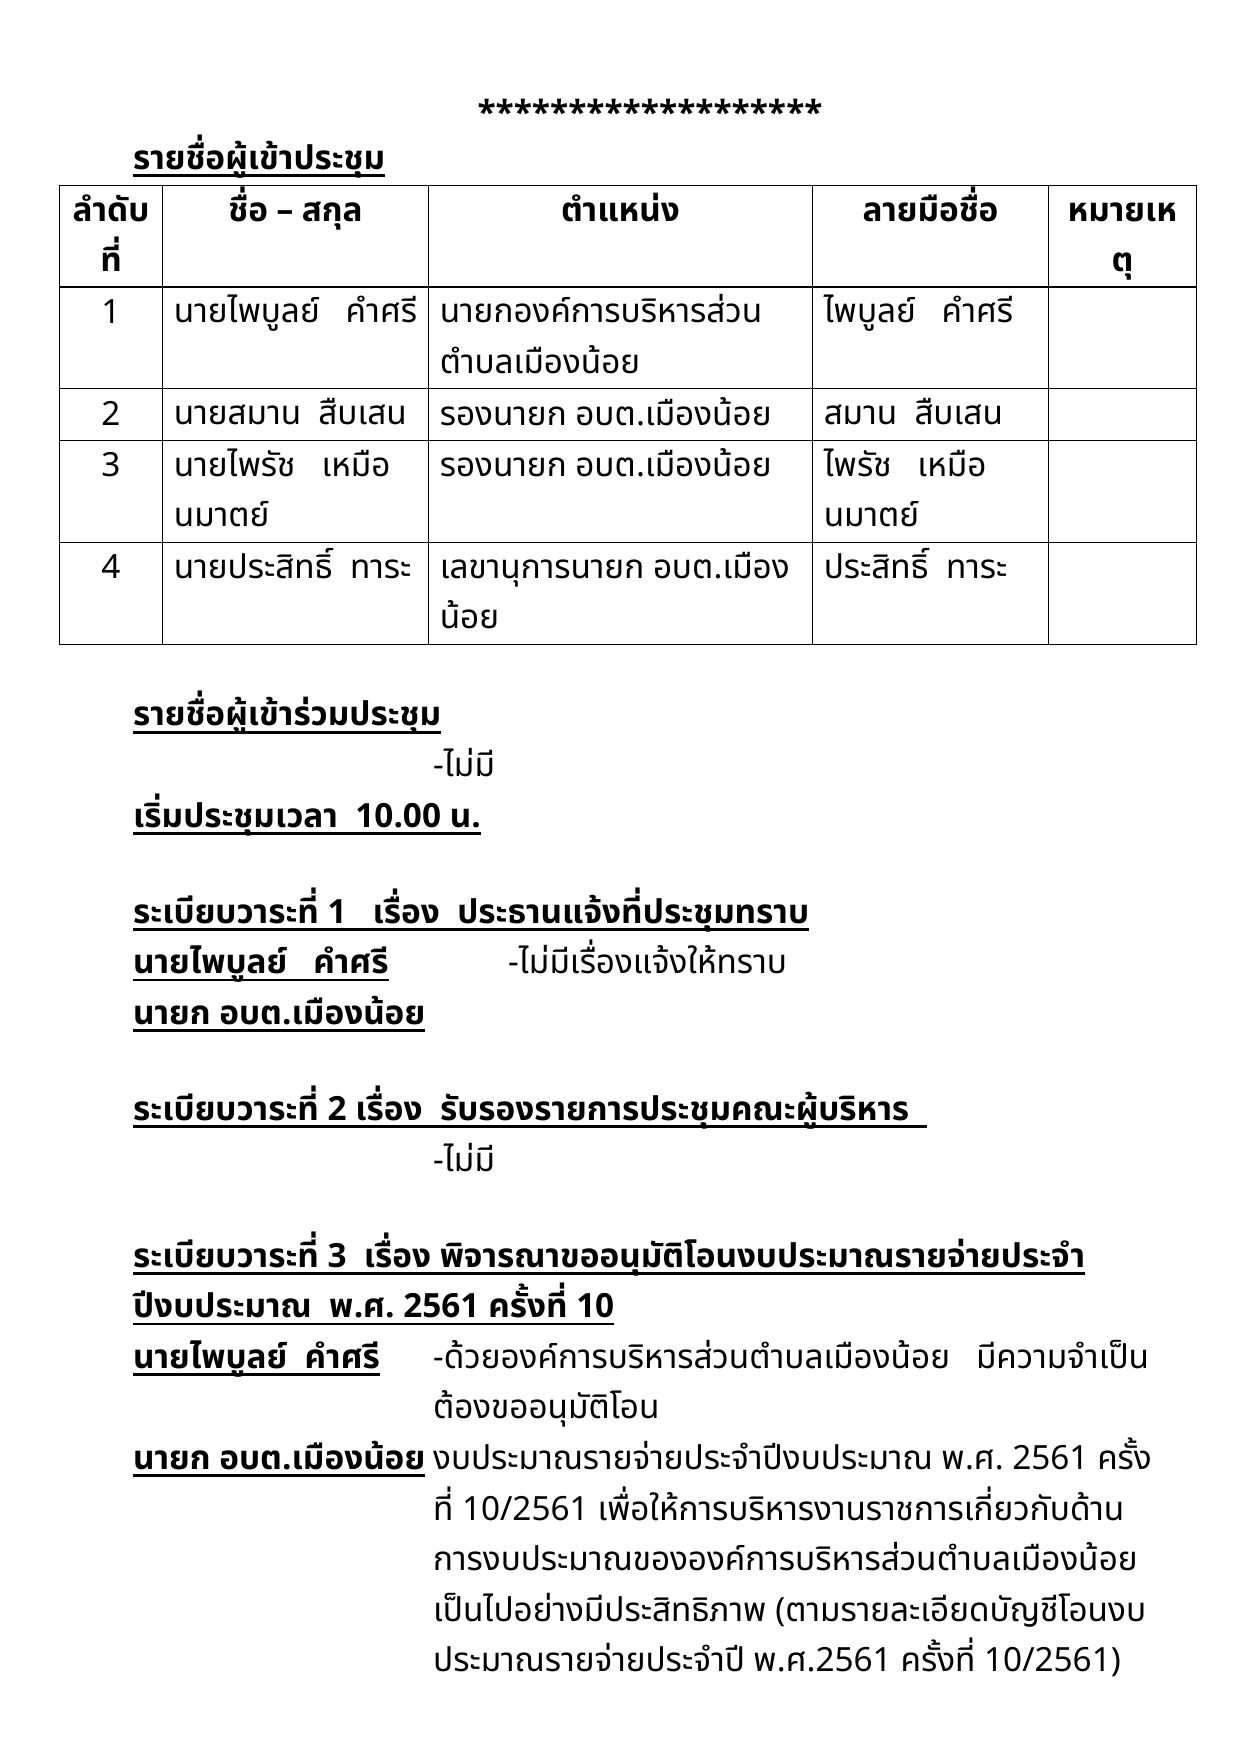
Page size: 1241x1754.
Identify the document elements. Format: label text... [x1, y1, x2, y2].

text ******************* [133, 89, 1167, 134]
text -ไม่มี [133, 1135, 1167, 1186]
table_cell สมาน สืบเสน [813, 389, 1048, 440]
table_cell [1049, 389, 1196, 440]
text -ไม่มี [433, 741, 1167, 791]
text นายไพบูลย์ คำศรี -ไม่มีเรื่องแจ้งให้ทราบ [133, 938, 1167, 989]
text ระเบียบวาระที่ 2 เรื่อง รับรองรายการประชุมคณะผู้บริหาร [133, 1085, 1167, 1135]
text นายก อบต.เมืองน้อย งบประมาณรายจ่ายประจำปีงบประมาณ พ.ศ. 2561 ครั้งที่ 10/2561 เพื่อให้การบริหารงานราชการเกี่ยวกับด้านการงบประมาณขององค์การบริหารส่วนตำบลเมืองน้อย เป็นไปอย่างมีประสิทธิภาพ (ตามรายละเอียดบัญชีโอนงบประมาณรายจ่ายประจำปี พ.ศ.2561 ครั้งที่ 10/2561) [133, 1434, 1167, 1687]
table_cell 2 [60, 389, 162, 440]
text นายก อบต.เมืองน้อย [133, 989, 1167, 1039]
table_cell ไพบูลย์ คำศรี [813, 288, 1048, 388]
table_cell 4 [60, 543, 162, 644]
table_cell รองนายก อบต.เมืองน้อย [429, 389, 812, 440]
table_cell รองนายก อบต.เมืองน้อย [429, 441, 812, 542]
table_cell นายสมาน สืบเสน [163, 389, 428, 440]
table_cell เลขานุการนายก อบต.เมืองน้อย [429, 543, 812, 644]
table_cell [1049, 441, 1196, 542]
text รายชื่อผู้เข้าประชุม [133, 134, 1167, 184]
table_header หมายเหตุ [1049, 186, 1196, 286]
text นายไพบูลย์ คำศรี -ด้วยองค์การบริหารส่วนตำบลเมืองน้อย มีความจำเป็นต้องขออนุมัติโอน [133, 1333, 1167, 1434]
table_header ชื่อ – สกุล [163, 186, 428, 286]
text เริ่มประชุมเวลา 10.00 น. [133, 791, 1167, 842]
table_cell [1049, 543, 1196, 644]
table_cell นายกองค์การบริหารส่วนตำบลเมืองน้อย [429, 288, 812, 388]
table_cell ไพรัช เหมือนมาตย์ [813, 441, 1048, 542]
table_cell [1049, 288, 1196, 388]
text ระเบียบวาระที่ 1 เรื่อง ประธานแจ้งที่ประชุมทราบ [133, 887, 1167, 938]
table_header ลำดับที่ [60, 186, 162, 286]
table_cell นายไพรัช เหมือนมาตย์ [163, 441, 428, 542]
table_cell ประสิทธิ์ ทาระ [813, 543, 1048, 644]
text รายชื่อผู้เข้าร่วมประชุม [133, 690, 1167, 741]
table_cell นายไพบูลย์ คำศรี [163, 288, 428, 388]
table_cell 1 [60, 288, 162, 388]
table_header ลายมือชื่อ [813, 186, 1048, 286]
text ระเบียบวาระที่ 3 เรื่อง พิจารณาขออนุมัติโอนงบประมาณรายจ่ายประจำปีงบประมาณ พ.ศ. 2561 ครั้งที่ 10 [133, 1231, 1167, 1333]
table_cell นายประสิทธิ์ ทาระ [163, 543, 428, 644]
table_cell 3 [60, 441, 162, 542]
table_header ตำแหน่ง [429, 186, 812, 286]
